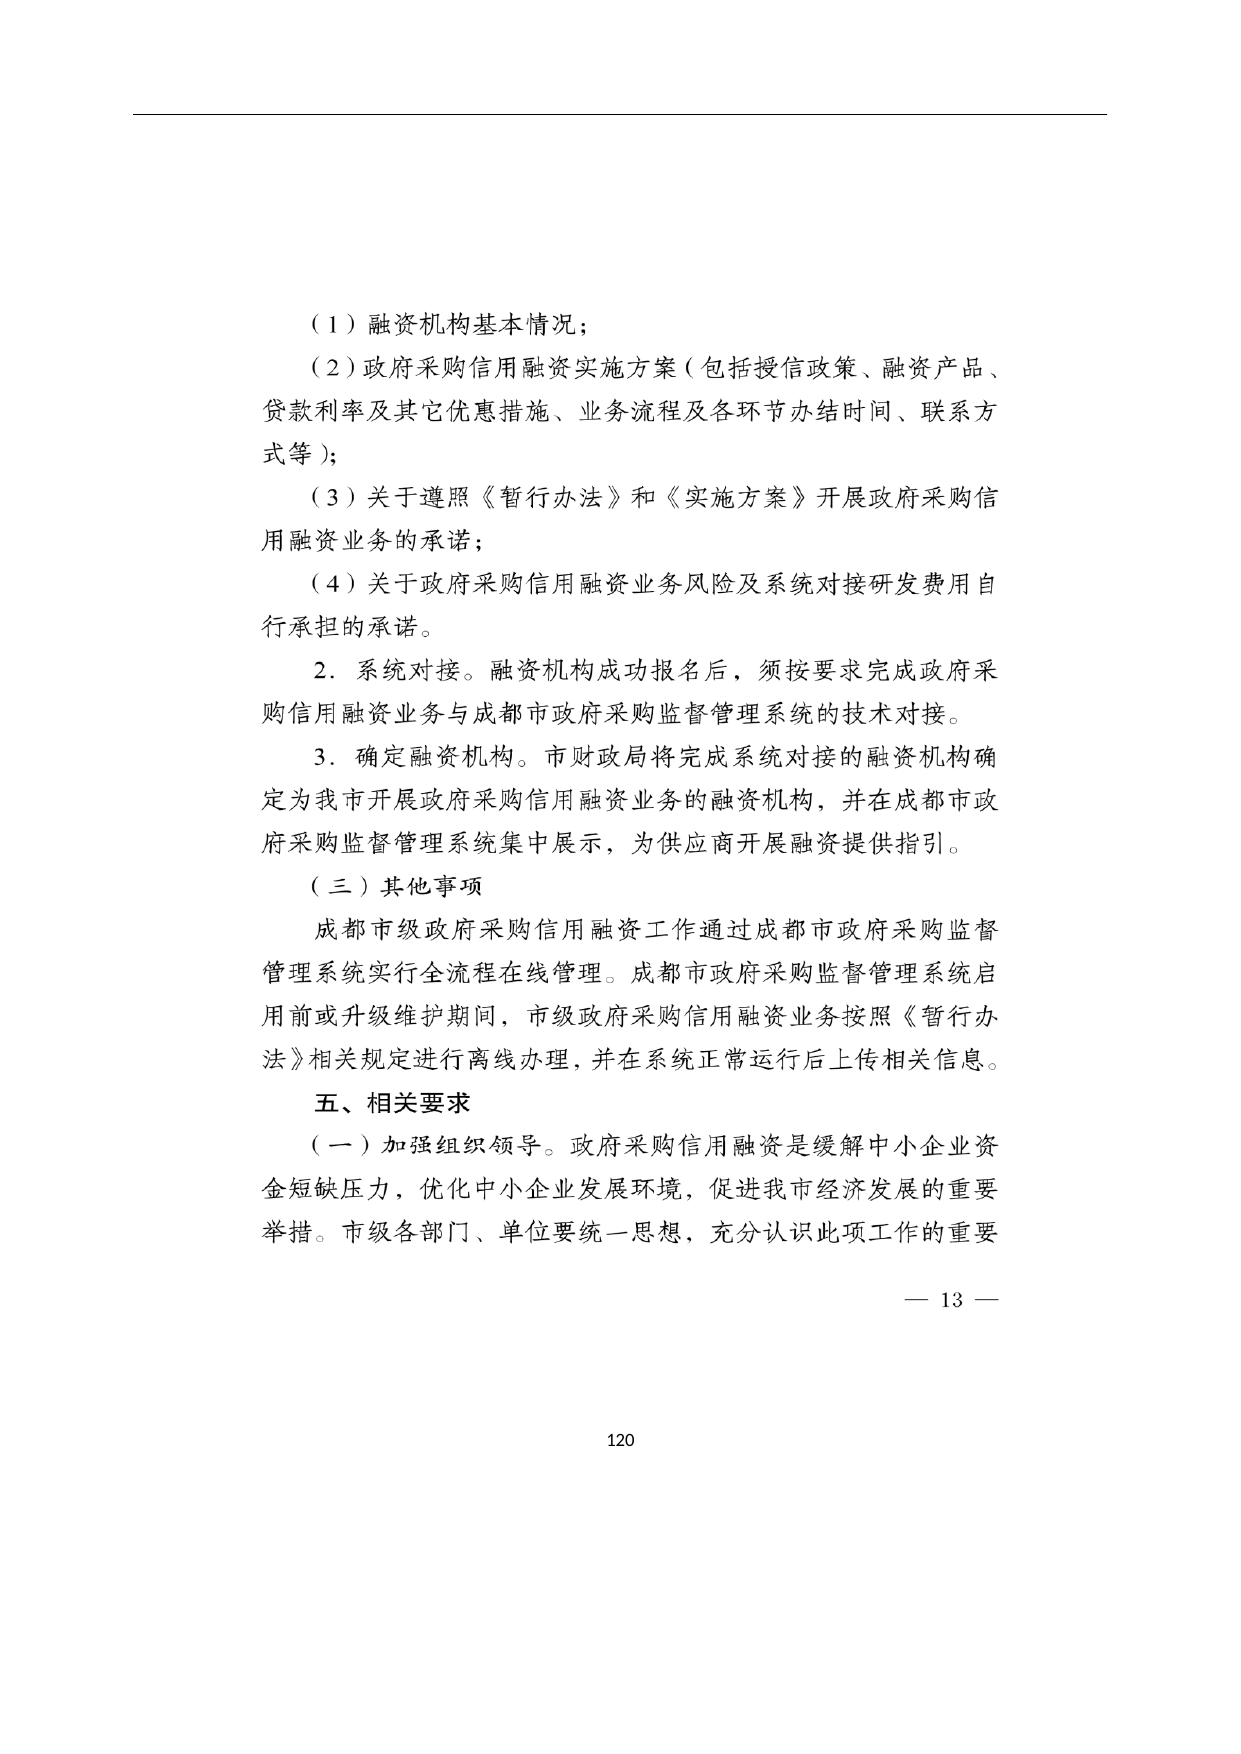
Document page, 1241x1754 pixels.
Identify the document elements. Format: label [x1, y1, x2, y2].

picture [132, 146, 1124, 1406]
